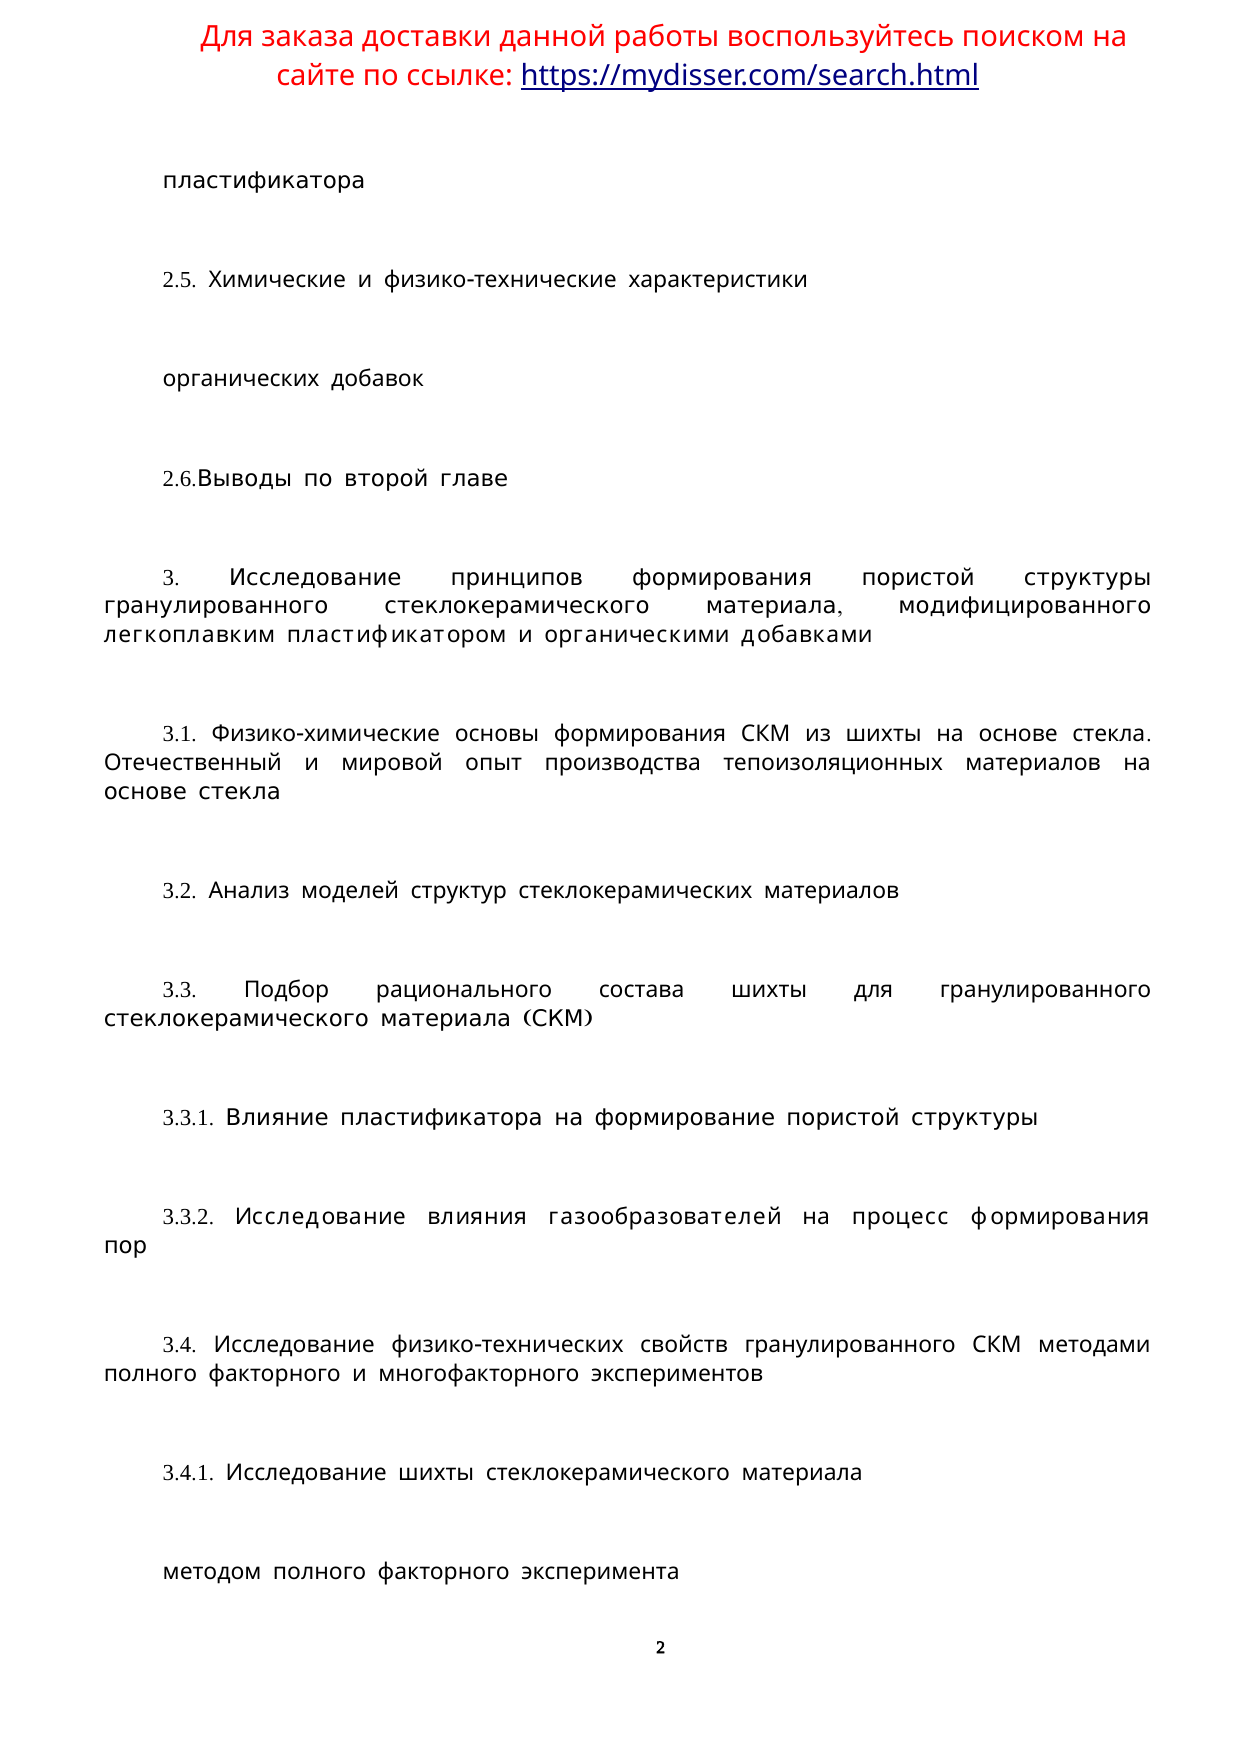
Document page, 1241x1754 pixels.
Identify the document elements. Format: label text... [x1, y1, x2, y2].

text 3.3.1. Влияние пластификатора на формирование пористой структуры [103, 1102, 1152, 1130]
text пластификатора [103, 164, 1152, 193]
text 3.3.2. Исследование влияния газообразователей на процесс формирования пор [103, 1201, 1152, 1258]
text 2.6.Выводы по второй главе [103, 462, 1152, 491]
text 3.2. Анализ моделей структур стеклокерамических материалов [103, 874, 1152, 903]
text 3. Исследование принципов формирования пористой структуры гранулированного стеклокерамического материала, модифицированного легкоплавким пластификатором и органическими добавками [103, 561, 1152, 647]
text методом полного факторного эксперимента [103, 1556, 1152, 1584]
text 2.5. Химические и физико-технические характеристики [103, 264, 1152, 292]
text 3.4.1. Исследование шихты стеклокерамического материала [103, 1457, 1152, 1485]
text органических добавок [103, 363, 1152, 392]
text 3.3. Подбор рационального состава шихты для гранулированного стеклокерамического материала (СКМ) [103, 974, 1152, 1031]
text 3.4. Исследование физико-технических свойств гранулированного СКМ методами полного факторного и многофакторного экспериментов [103, 1329, 1152, 1386]
text 3.1. Физико-химические основы формирования СКМ из шихты на основе стекла. Отечественный и мировой опыт производства тепоизоляционных материалов на основе стекла [103, 718, 1152, 804]
